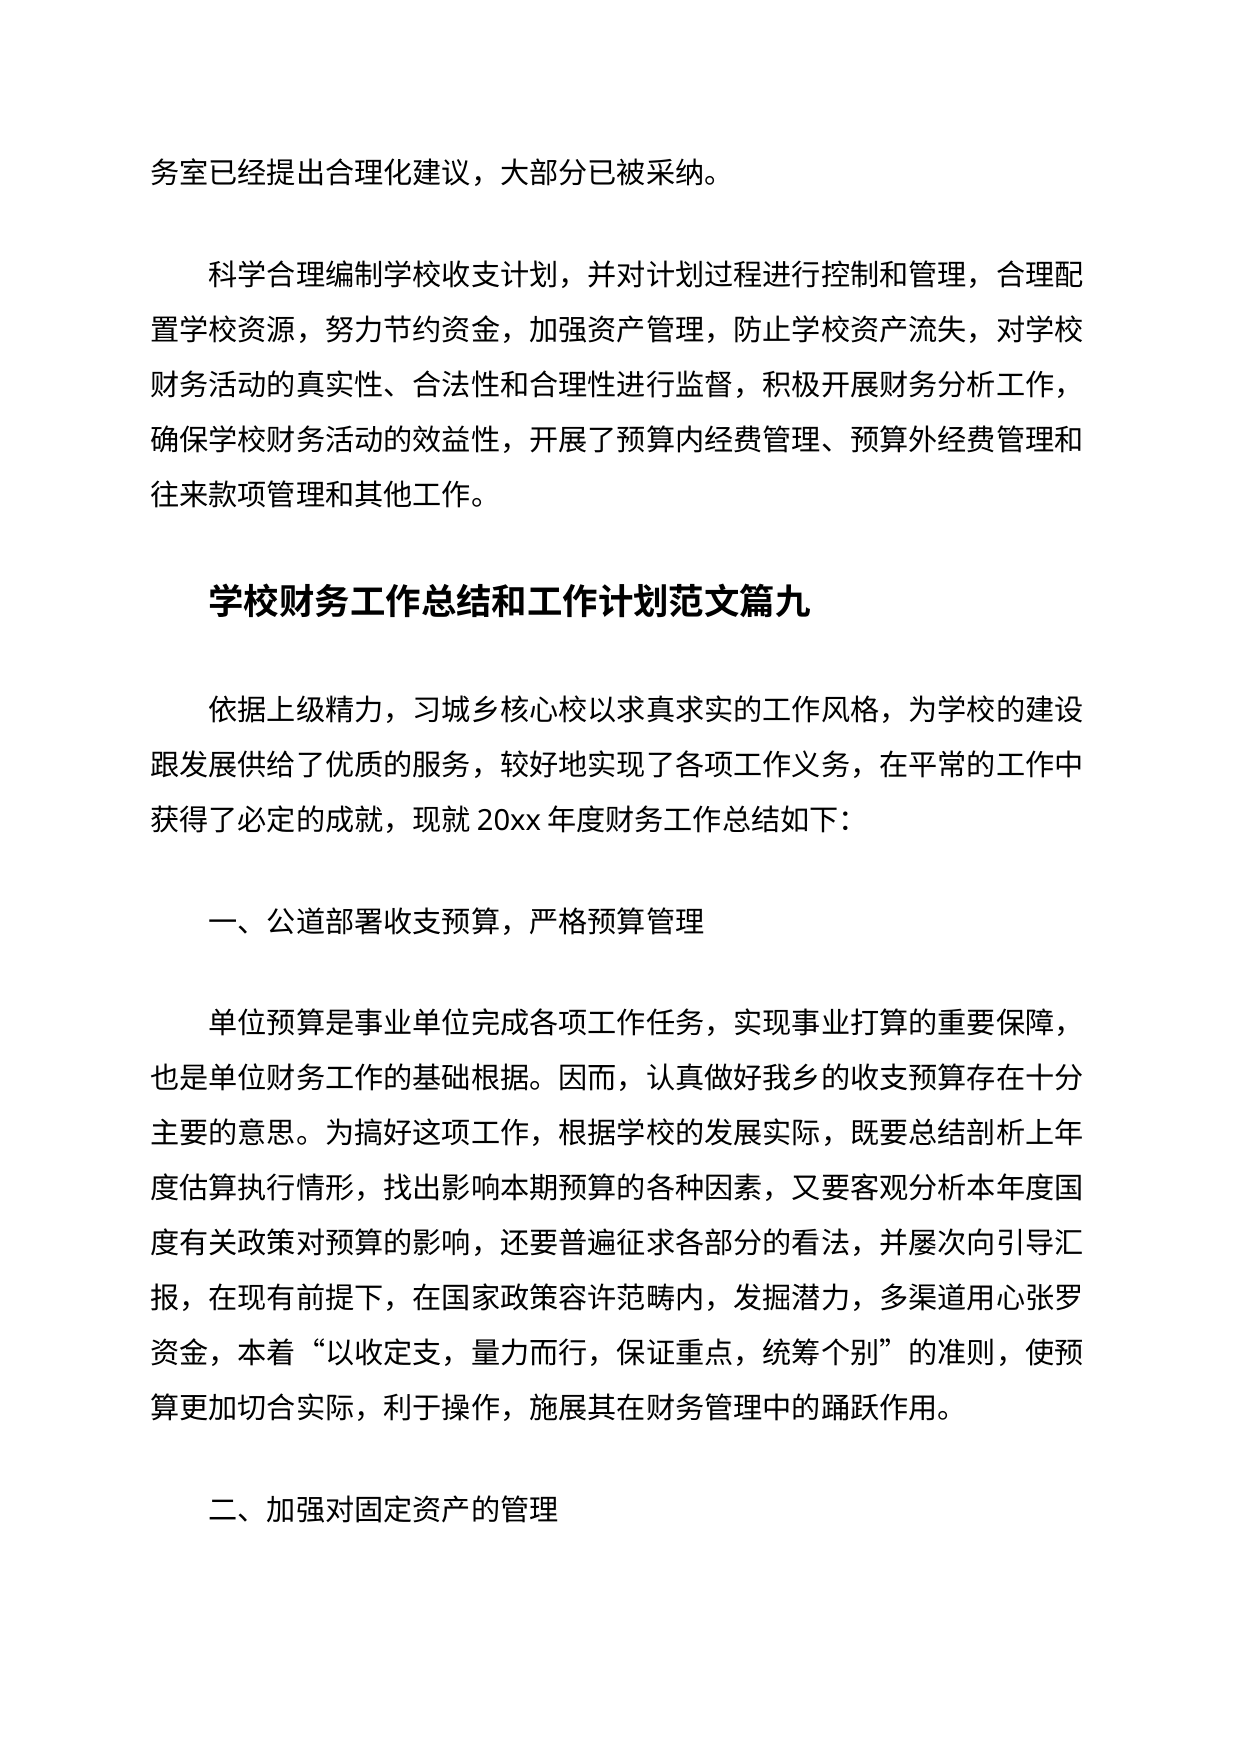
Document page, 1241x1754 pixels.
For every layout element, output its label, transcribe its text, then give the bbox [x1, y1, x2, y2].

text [150, 150, 1090, 192]
text 科学合理编制学校收支计划，并对计划过程进行控制和管理，合理配置学校资源，努力节约资金，加强资产管理，防止学校资产流失，对学校财务活动的真实性、合法性和合理性进行监督，积极开展财务分析工作，确保学校财务活动的效益性，开展了预算内经费管理、预算外经费管理和往来款项管理和其他工作。 [150, 252, 1090, 514]
text 二、加强对固定资产的管理 [150, 1486, 1090, 1528]
text 依据上级精力，习城乡核心校以求真求实的工作风格，为学校的建设跟发展供给了优质的服务，较好地实现了各项工作义务，在平常的工作中获得了必定的成就，现就20xx年度财务工作总结如下： [150, 687, 1090, 839]
text 单位预算是事业单位完成各项工作任务，实现事业打算的重要保障，也是单位财务工作的基础根据。因而，认真做好我乡的收支预算存在十分主要的意思。为搞好这项工作，根据学校的发展实际，既要总结剖析上年度估算执行情形，找出影响本期预算的各种因素，又要客观分析本年度国度有关政策对预算的影响，还要普遍征求各部分的看法，并屡次向引导汇报，在现有前提下，在国家政策容许范畴内，发掘潜力，多渠道用心张罗资金，本着“以收定支，量力而行，保证重点，统筹个别”的准则，使预算更加切合实际，利于操作，施展其在财务管理中的踊跃作用。 [150, 1000, 1090, 1427]
text 一、公道部署收支预算，严格预算管理 [150, 898, 1090, 941]
text 学校财务工作总结和工作计划范文篇九 [150, 573, 1090, 624]
